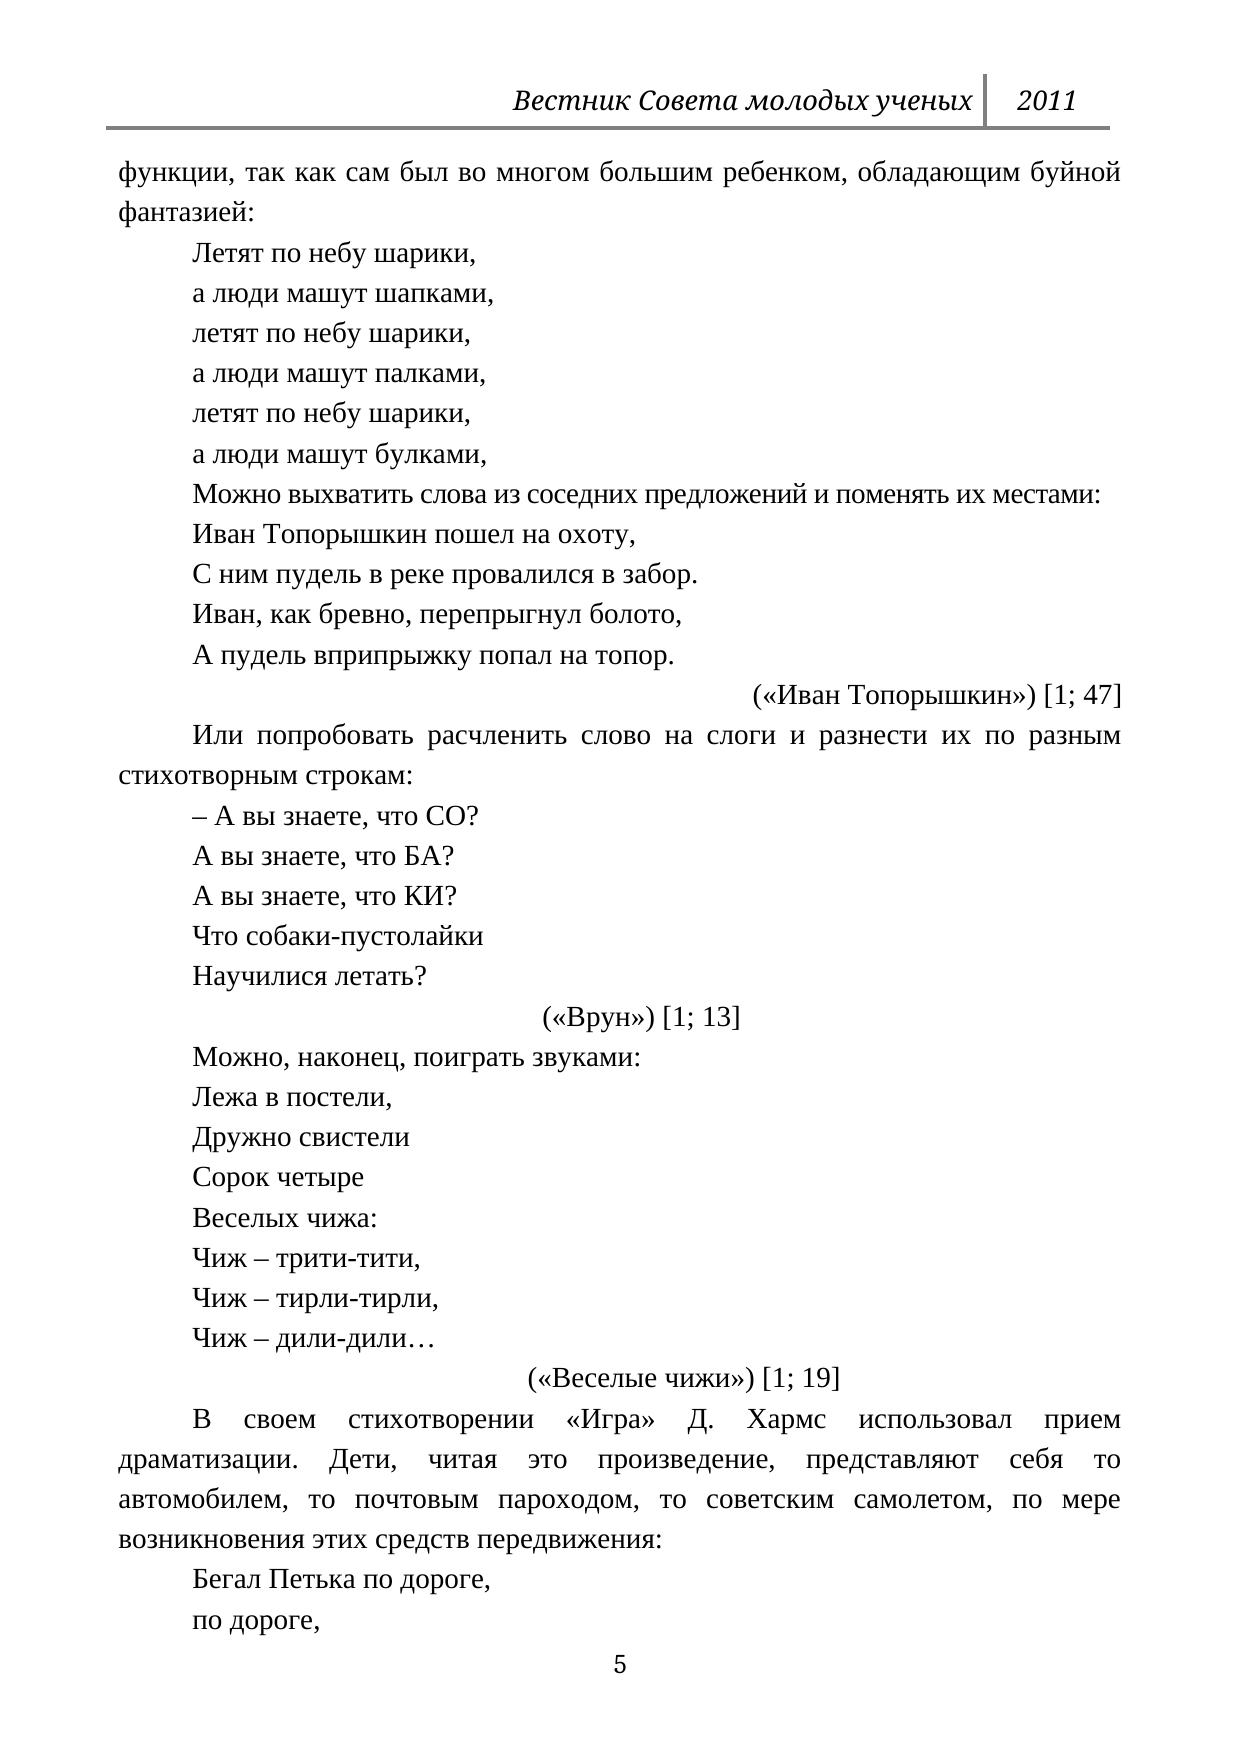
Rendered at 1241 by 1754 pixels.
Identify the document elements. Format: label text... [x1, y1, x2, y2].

text а люди машут булками, [118, 436, 1122, 469]
text Сорок четыре [118, 1159, 1122, 1193]
text Чиж – дили-дили… [118, 1320, 1122, 1354]
text а люди машут палками, [118, 355, 1122, 389]
text Бегал Петька по дороге, [118, 1562, 1122, 1595]
text Иван, как бревно, перепрыгнул болото, [118, 597, 1122, 630]
text Веселых чижа: [118, 1200, 1122, 1233]
text Иван Топорышкин пошел на охоту, [118, 516, 1122, 550]
text Лежа в постели, [118, 1079, 1122, 1113]
text Что собаки-пустолайки [118, 918, 1122, 952]
text летят по небу шарики, [118, 396, 1122, 429]
text («Веселые чижи») [1; 19] [118, 1361, 1122, 1394]
text В своем стихотворении «Игра» Д. Хармс использовал прием драматизации. Дети, читая это произведение, представляют себя то автомобилем, то почтовым пароходом, то советским самолетом, по мере возникновения этих средств передвижения: [118, 1401, 1122, 1555]
text – А вы знаете, что СО? [118, 798, 1122, 831]
text Можно, наконец, поиграть звуками: [118, 1039, 1122, 1072]
text С ним пудель в реке провалился в забор. [118, 556, 1122, 590]
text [118, 154, 1122, 228]
text («Врун») [1; 13] [118, 999, 1122, 1032]
text Научилися летать? [118, 958, 1122, 992]
text летят по небу шарики, [118, 315, 1122, 349]
text («Иван Топорышкин») [1; 47] [118, 677, 1122, 711]
text А вы знаете, что БА? [118, 838, 1122, 871]
text Или попробовать расчленить слово на слоги и разнести их по разным стихотворным строкам: [118, 717, 1122, 791]
text Чиж – тирли-тирли, [118, 1280, 1122, 1314]
text а люди машут шапками, [118, 275, 1122, 308]
text Чиж – трити-тити, [118, 1240, 1122, 1273]
text Летят по небу шарики, [118, 235, 1122, 268]
text А вы знаете, что КИ? [118, 878, 1122, 912]
text Можно выхватить слова из соседних предложений и поменять их местами: [118, 476, 1122, 509]
text Дружно свистели [118, 1119, 1122, 1153]
text А пудель вприпрыжку попал на топор. [118, 637, 1122, 670]
text по дороге, [118, 1602, 1122, 1635]
